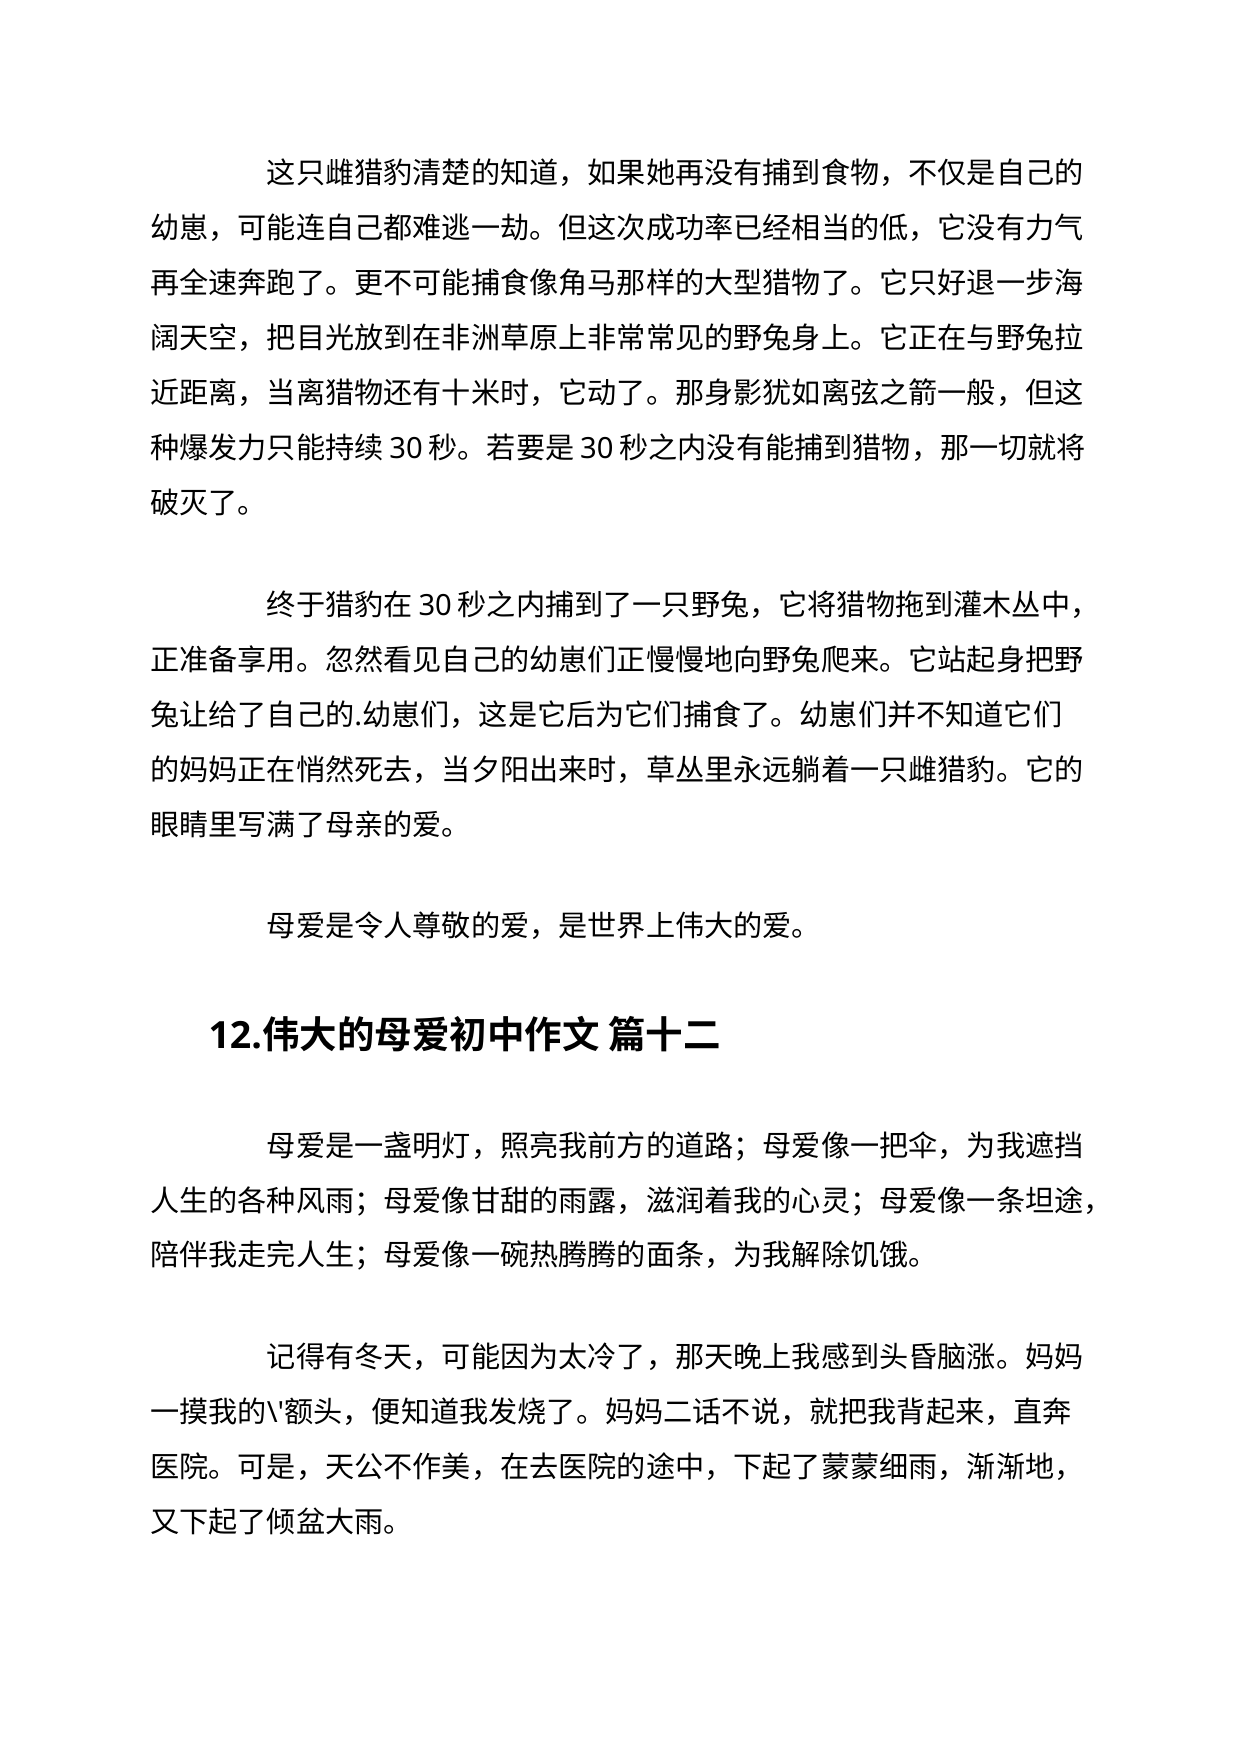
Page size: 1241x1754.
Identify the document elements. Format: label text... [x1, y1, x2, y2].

text 终于猎豹在30秒之内捕到了一只野兔，它将猎物拖到灌木丛中，正准备享用。忽然看见自己的幼崽们正慢慢地向野兔爬来。它站起身把野兔让给了自己的.幼崽们，这是它后为它们捕食了。幼崽们并不知道它们的妈妈正在悄然死去，当夕阳出来时，草丛里永远躺着一只雌猎豹。它的眼睛里写满了母亲的爱。 [150, 581, 1090, 843]
text 记得有冬天，可能因为太冷了，那天晚上我感到头昏脑涨。妈妈一摸我的\'额头，便知道我发烧了。妈妈二话不说，就把我背起来，直奔医院。可是，天公不作美，在去医院的途中，下起了蒙蒙细雨，渐渐地，又下起了倾盆大雨。 [150, 1334, 1090, 1541]
text 12.伟大的母爱初中作文 篇十二 [150, 1004, 1090, 1059]
text 母爱是一盏明灯，照亮我前方的道路；母爱像一把伞，为我遮挡人生的各种风雨；母爱像甘甜的雨露，滋润着我的心灵；母爱像一条坦途，陪伴我走完人生；母爱像一碗热腾腾的面条，为我解除饥饿。 [150, 1122, 1090, 1274]
text 母爱是令人尊敬的爱，是世界上伟大的爱。 [150, 903, 1090, 945]
text 这只雌猎豹清楚的知道，如果她再没有捕到食物，不仅是自己的幼崽，可能连自己都难逃一劫。但这次成功率已经相当的低，它没有力气再全速奔跑了。更不可能捕食像角马那样的大型猎物了。它只好退一步海阔天空，把目光放到在非洲草原上非常常见的野兔身上。它正在与野兔拉近距离，当离猎物还有十米时，它动了。那身影犹如离弦之箭一般，但这种爆发力只能持续30秒。若要是30秒之内没有能捕到猎物，那一切就将破灭了。 [150, 150, 1090, 522]
